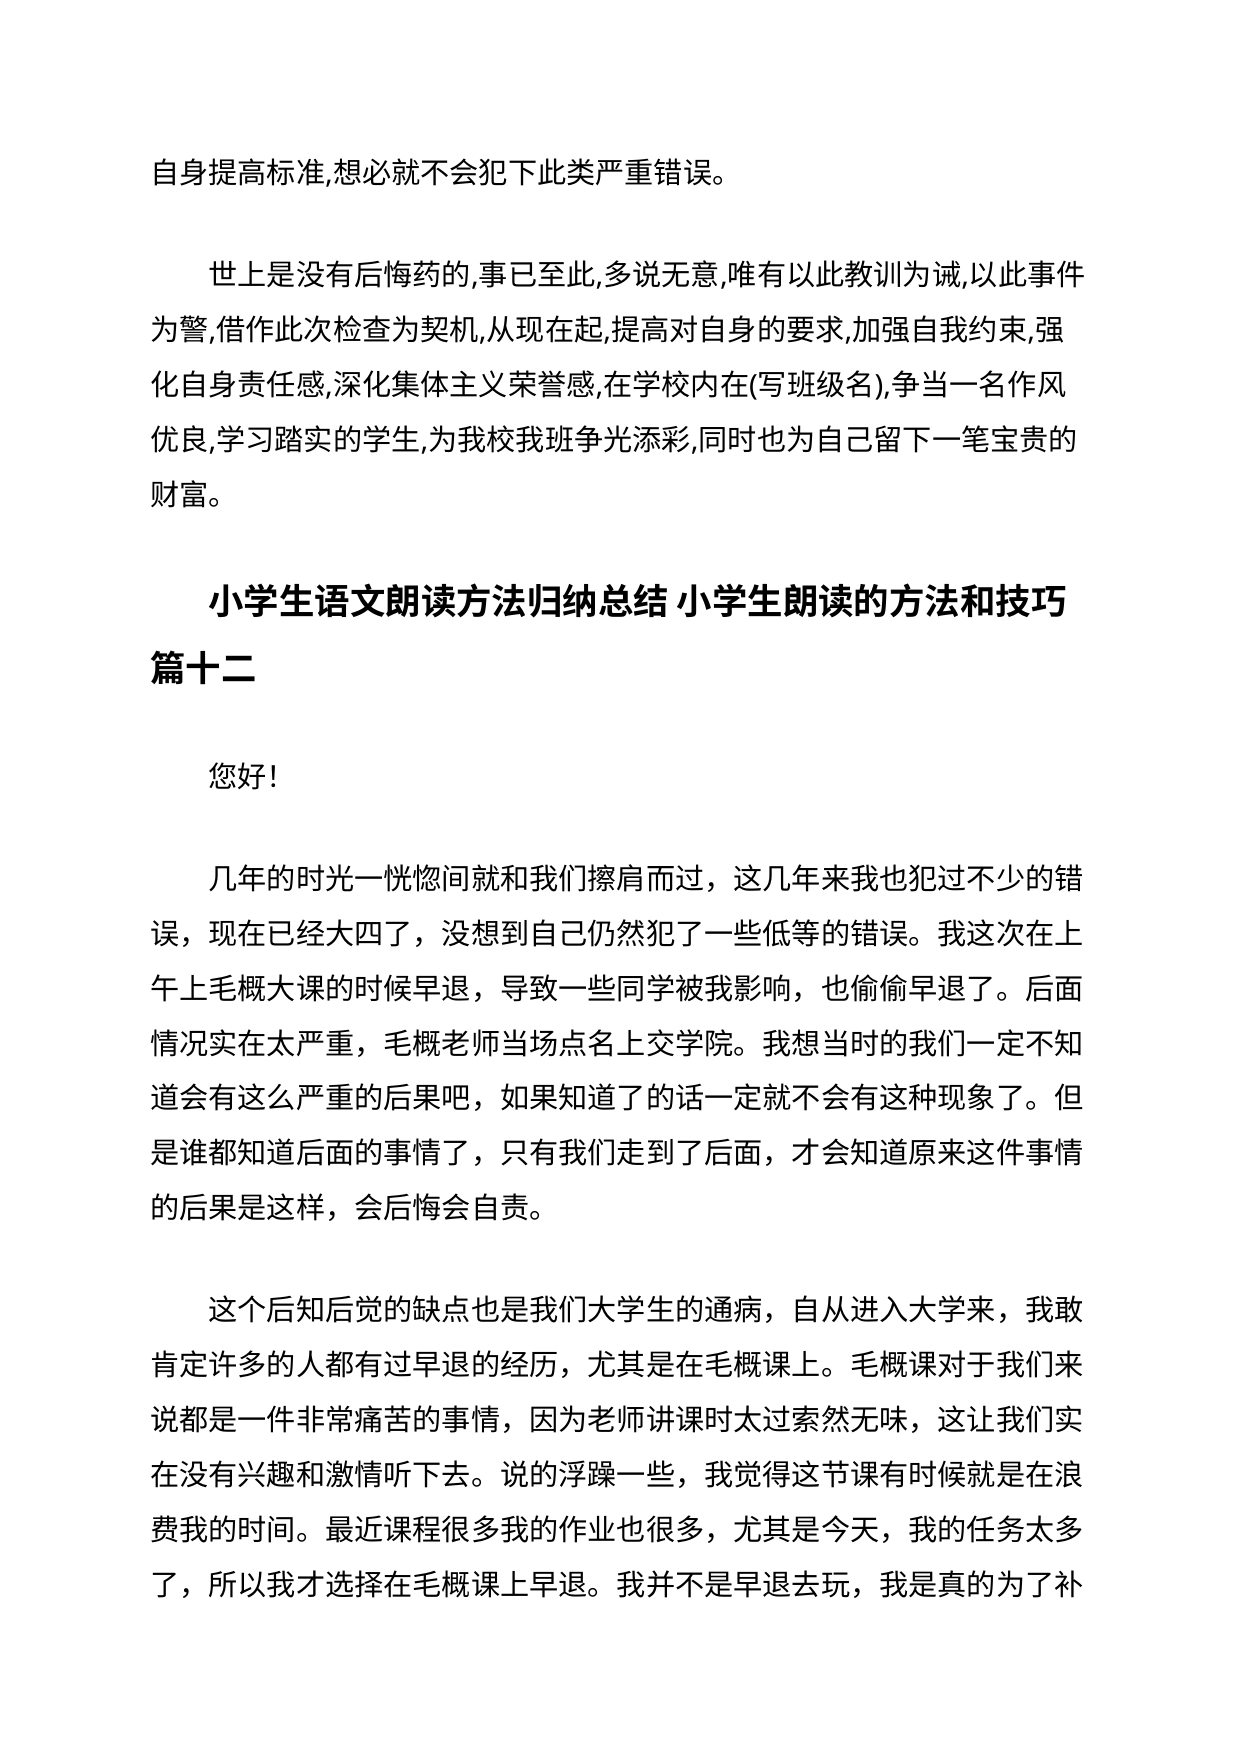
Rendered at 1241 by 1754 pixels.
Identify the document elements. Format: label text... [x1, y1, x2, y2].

text 您好！ [150, 754, 1090, 796]
text 世上是没有后悔药的,事已至此,多说无意,唯有以此教训为诫,以此事件为警,借作此次检查为契机,从现在起,提高对自身的要求,加强自我约束,强化自身责任感,深化集体主义荣誉感,在学校内在(写班级名),争当一名作风优良,学习踏实的学生,为我校我班争光添彩,同时也为自己留下一笔宝贵的财富。 [150, 252, 1090, 514]
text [150, 150, 1090, 192]
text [150, 1287, 1090, 1603]
text 小学生语文朗读方法归纳总结 小学生朗读的方法和技巧篇十二 [150, 574, 1090, 692]
text 几年的时光一恍惚间就和我们擦肩而过，这几年来我也犯过不少的错误，现在已经大四了，没想到自己仍然犯了一些低等的错误。我这次在上午上毛概大课的时候早退，导致一些同学被我影响，也偷偷早退了。后面情况实在太严重，毛概老师当场点名上交学院。我想当时的我们一定不知道会有这么严重的后果吧，如果知道了的话一定就不会有这种现象了。但是谁都知道后面的事情了，只有我们走到了后面，才会知道原来这件事情的后果是这样，会后悔会自责。 [150, 856, 1090, 1227]
